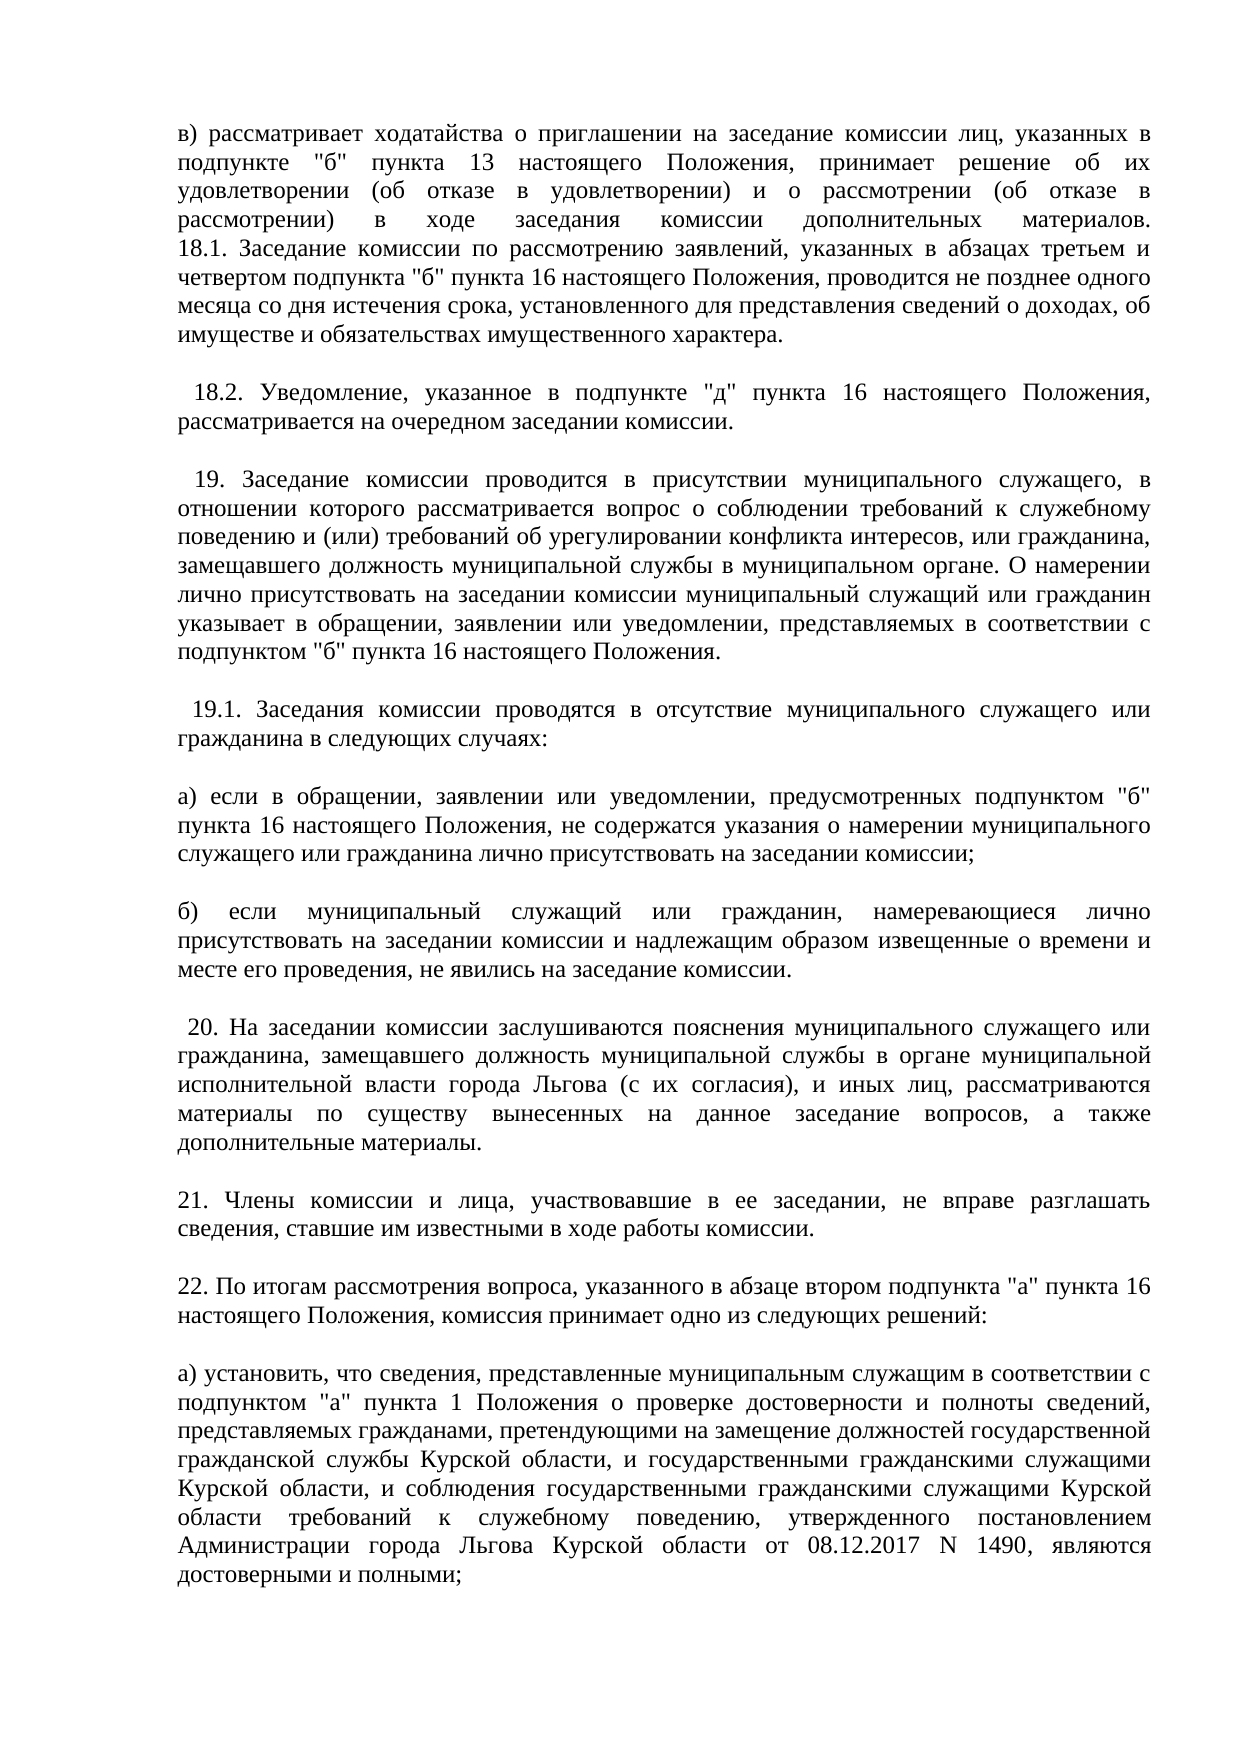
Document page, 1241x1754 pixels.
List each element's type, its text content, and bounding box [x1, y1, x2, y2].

text 20. На заседании комиссии заслушиваются пояснения муниципального служащего или гражданина, замещавшего должность муниципальной службы в органе муниципальной исполнительной власти города Льгова (с их согласия), и иных лиц, рассматриваются материалы по существу вынесенных на данное заседание вопросов, а также дополнительные материалы. [177, 1012, 1152, 1156]
text 22. По итогам рассмотрения вопроса, указанного в абзаце втором подпункта "а" пункта 16 настоящего Положения, комиссия принимает одно из следующих решений: [177, 1271, 1152, 1329]
text в) рассматривает ходатайства о приглашении на заседание комиссии лиц, указанных в подпункте "б" пункта 13 настоящего Положения, принимает решение об их удовлетворении (об отказе в удовлетворении) и о рассмотрении (об отказе в рассмотрении) в ходе заседания комиссии дополнительных материалов. 18.1. Заседание комиссии по рассмотрению заявлений, указанных в абзацах третьем и четвертом подпункта "б" пункта 16 настоящего Положения, проводится не позднее одного месяца со дня истечения срока, установленного для представления сведений о доходах, об имуществе и обязательствах имущественного характера. [177, 118, 1152, 348]
text 19.1. Заседания комиссии проводятся в отсутствие муниципального служащего или гражданина в следующих случаях: [177, 694, 1152, 752]
text б) если муниципальный служащий или гражданин, намеревающиеся лично присутствовать на заседании комиссии и надлежащим образом извещенные о времени и месте его проведения, не явились на заседание комиссии. [177, 896, 1152, 983]
text а) установить, что сведения, представленные муниципальным служащим в соответствии с подпунктом "а" пункта 1 Положения о проверке достоверности и полноты сведений, представляемых гражданами, претендующими на замещение должностей государственной гражданской службы Курской области, и государственными гражданскими служащими Курской области, и соблюдения государственными гражданскими служащими Курской области требований к служебному поведению, утвержденного постановлением Администрации города Льгова Курской области от 08.12.2017 N 1490, являются достоверными и полными; [177, 1358, 1152, 1588]
text 18.2. Уведомление, указанное в подпункте "д" пункта 16 настоящего Положения, рассматривается на очередном заседании комиссии. [177, 377, 1152, 435]
text 19. Заседание комиссии проводится в присутствии муниципального служащего, в отношении которого рассматривается вопрос о соблюдении требований к служебному поведению и (или) требований об урегулировании конфликта интересов, или гражданина, замещавшего должность муниципальной службы в муниципальном органе. О намерении лично присутствовать на заседании комиссии муниципальный служащий или гражданин указывает в обращении, заявлении или уведомлении, представляемых в соответствии с подпунктом "б" пункта 16 настоящего Положения. [177, 464, 1152, 665]
text а) если в обращении, заявлении или уведомлении, предусмотренных подпунктом "б" пункта 16 настоящего Положения, не содержатся указания о намерении муниципального служащего или гражданина лично присутствовать на заседании комиссии; [177, 781, 1152, 867]
text 21. Члены комиссии и лица, участвовавшие в ее заседании, не вправе разглашать сведения, ставшие им известными в ходе работы комиссии. [177, 1185, 1152, 1242]
